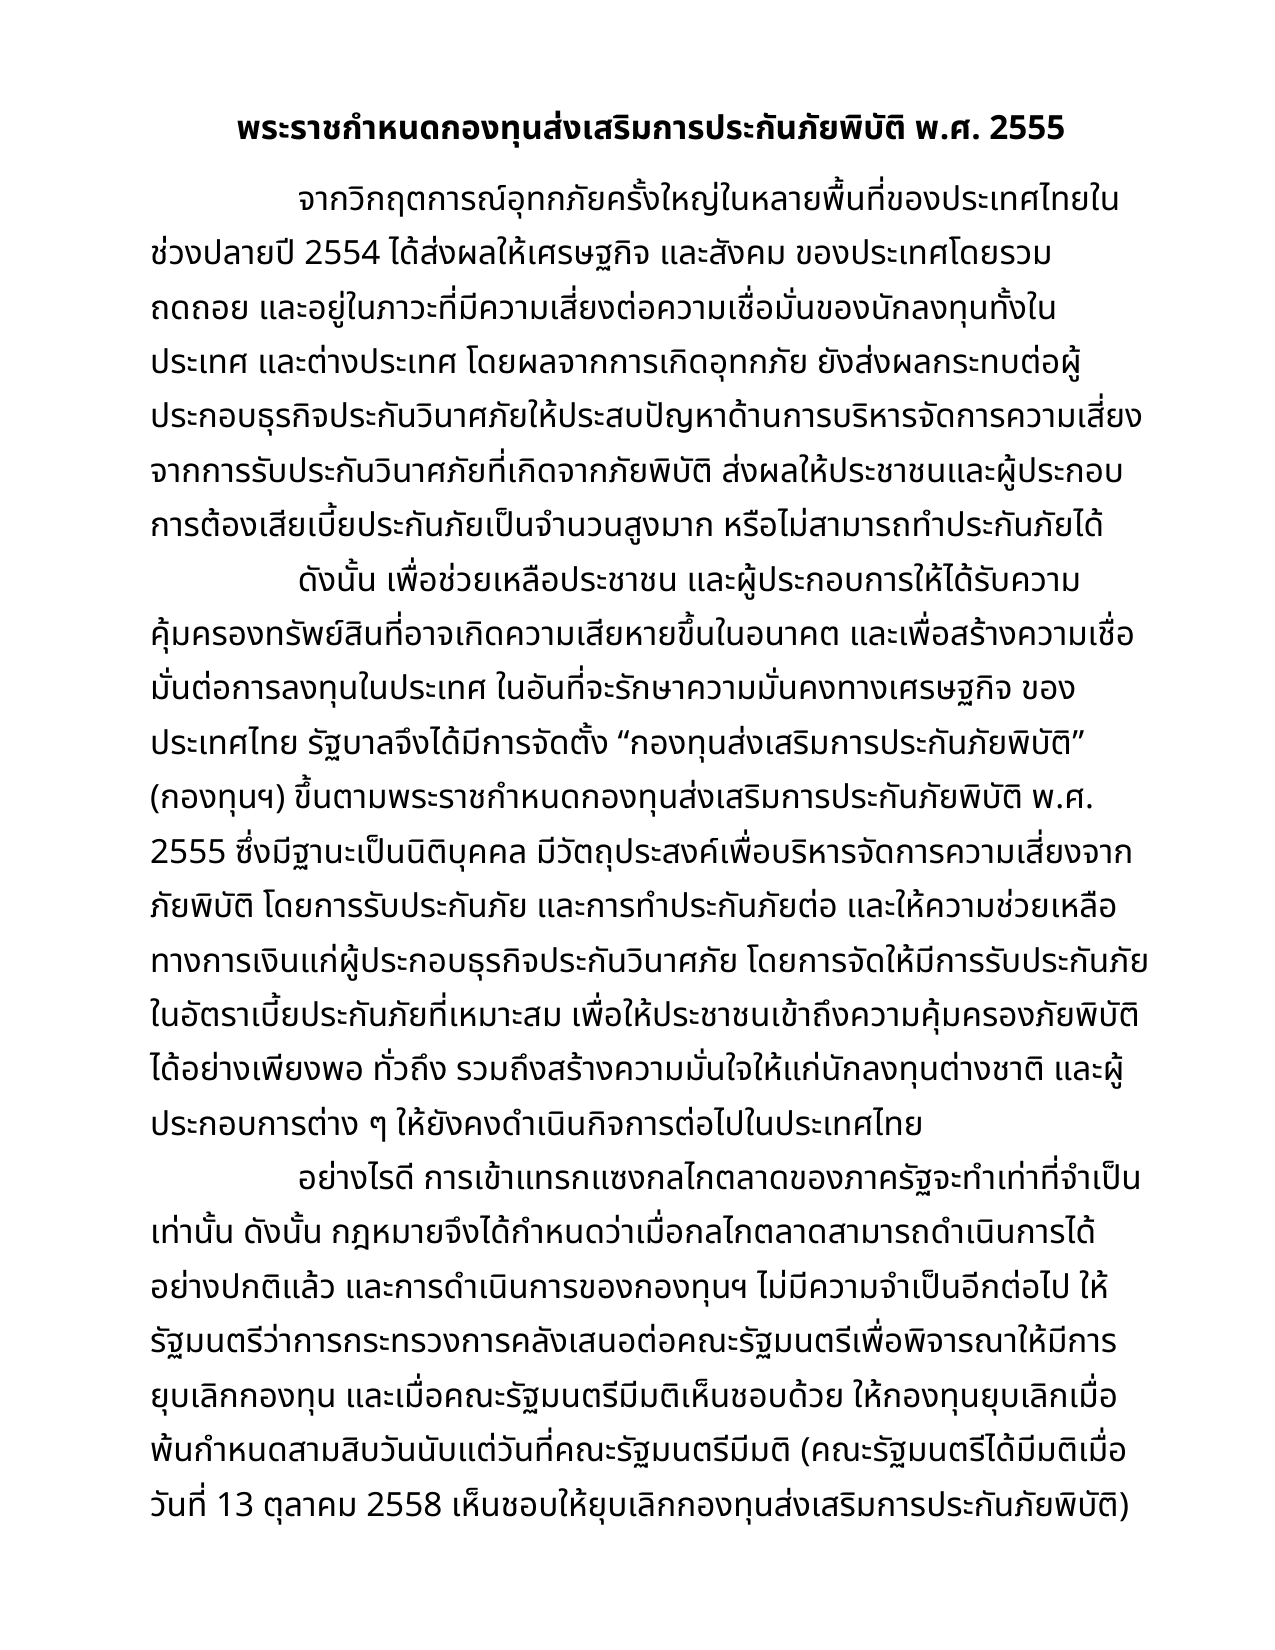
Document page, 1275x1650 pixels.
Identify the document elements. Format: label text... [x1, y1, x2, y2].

text จากวิกฤตการณ์อุทกภัยครั้งใหญ่ในหลายพื้นที่ของประเทศไทยในช่วงปลายปี 2554 ได้ส่งผลให้เศรษฐกิจ และสังคม ของประเทศโดยรวมถดถอย และอยู่ในภาวะที่มีความเสี่ยงต่อความเชื่อมั่นของนักลงทุนทั้งในประเทศ และต่างประเทศ โดยผลจากการเกิดอุทกภัย ยังส่งผลกระทบต่อผู้ประกอบธุรกิจประกันวินาศภัยให้ประสบปัญหาด้านการบริหารจัดการความเสี่ยงจากการรับประกันวินาศภัยที่เกิดจากภัยพิบัติ ส่งผลให้ประชาชนและผู้ประกอบการต้องเสียเบี้ยประกันภัยเป็นจำนวนสูงมาก หรือไม่สามารถทำประกันภัยได้ [150, 175, 1152, 552]
text ดังนั้น เพื่อช่วยเหลือประชาชน และผู้ประกอบการให้ได้รับความคุ้มครองทรัพย์สินที่อาจเกิดความเสียหายขึ้นในอนาคต และเพื่อสร้างความเชื่อมั่นต่อการลงทุนในประเทศ ในอันที่จะรักษาความมั่นคงทางเศรษฐกิจ ของประเทศไทย รัฐบาลจึงได้มีการจัดตั้ง “กองทุนส่งเสริมการประกันภัยพิบัติ” (กองทุนฯ) ขึ้นตามพระราชกำหนดกองทุนส่งเสริมการประกันภัยพิบัติ พ.ศ. 2555 ซึ่งมีฐานะเป็นนิติบุคคล มีวัตถุประสงค์เพื่อบริหารจัดการความเสี่ยงจากภัยพิบัติ โดยการรับประกันภัย และการทำประกันภัยต่อ และให้ความช่วยเหลือทางการเงินแก่ผู้ประกอบธุรกิจประกันวินาศภัย โดยการจัดให้มีการรับประกันภัยในอัตราเบี้ยประกันภัยที่เหมาะสม เพื่อให้ประชาชนเข้าถึงความคุ้มครองภัยพิบัติได้อย่างเพียงพอ ทั่วถึง รวมถึงสร้างความมั่นใจให้แก่นักลงทุนต่างชาติ และผู้ประกอบการต่าง ๆ ให้ยังคงดำเนินกิจการต่อไปในประเทศไทย [150, 556, 1152, 1150]
text อย่างไรดี การเข้าแทรกแซงกลไกตลาดของภาครัฐจะทำเท่าที่จำเป็นเท่านั้น ดังนั้น กฎหมายจึงได้กำหนดว่าเมื่อกลไกตลาดสามารถดำเนินการได้อย่างปกติแล้ว และการดำเนินการของกองทุนฯ ไม่มีความจำเป็นอีกต่อไป ให้รัฐมนตรีว่าการกระทรวงการคลังเสนอต่อคณะรัฐมนตรีเพื่อพิจารณาให้มีการยุบเลิกกองทุน และเมื่อคณะรัฐมนตรีมีมติเห็นชอบด้วย ให้กองทุนยุบเลิกเมื่อพ้นกำหนดสามสิบวันนับแต่วันที่คณะรัฐมนตรีมีมติ (คณะรัฐมนตรีได้มีมติเมื่อวันที่ 13 ตุลาคม 2558 เห็นชอบให้ยุบเลิกกองทุนส่งเสริมการประกันภัยพิบัติ) [150, 1154, 1152, 1531]
text พระราชกำหนดกองทุนส่งเสริมการประกันภัยพิบัติ พ.ศ. 2555 [150, 103, 1152, 154]
